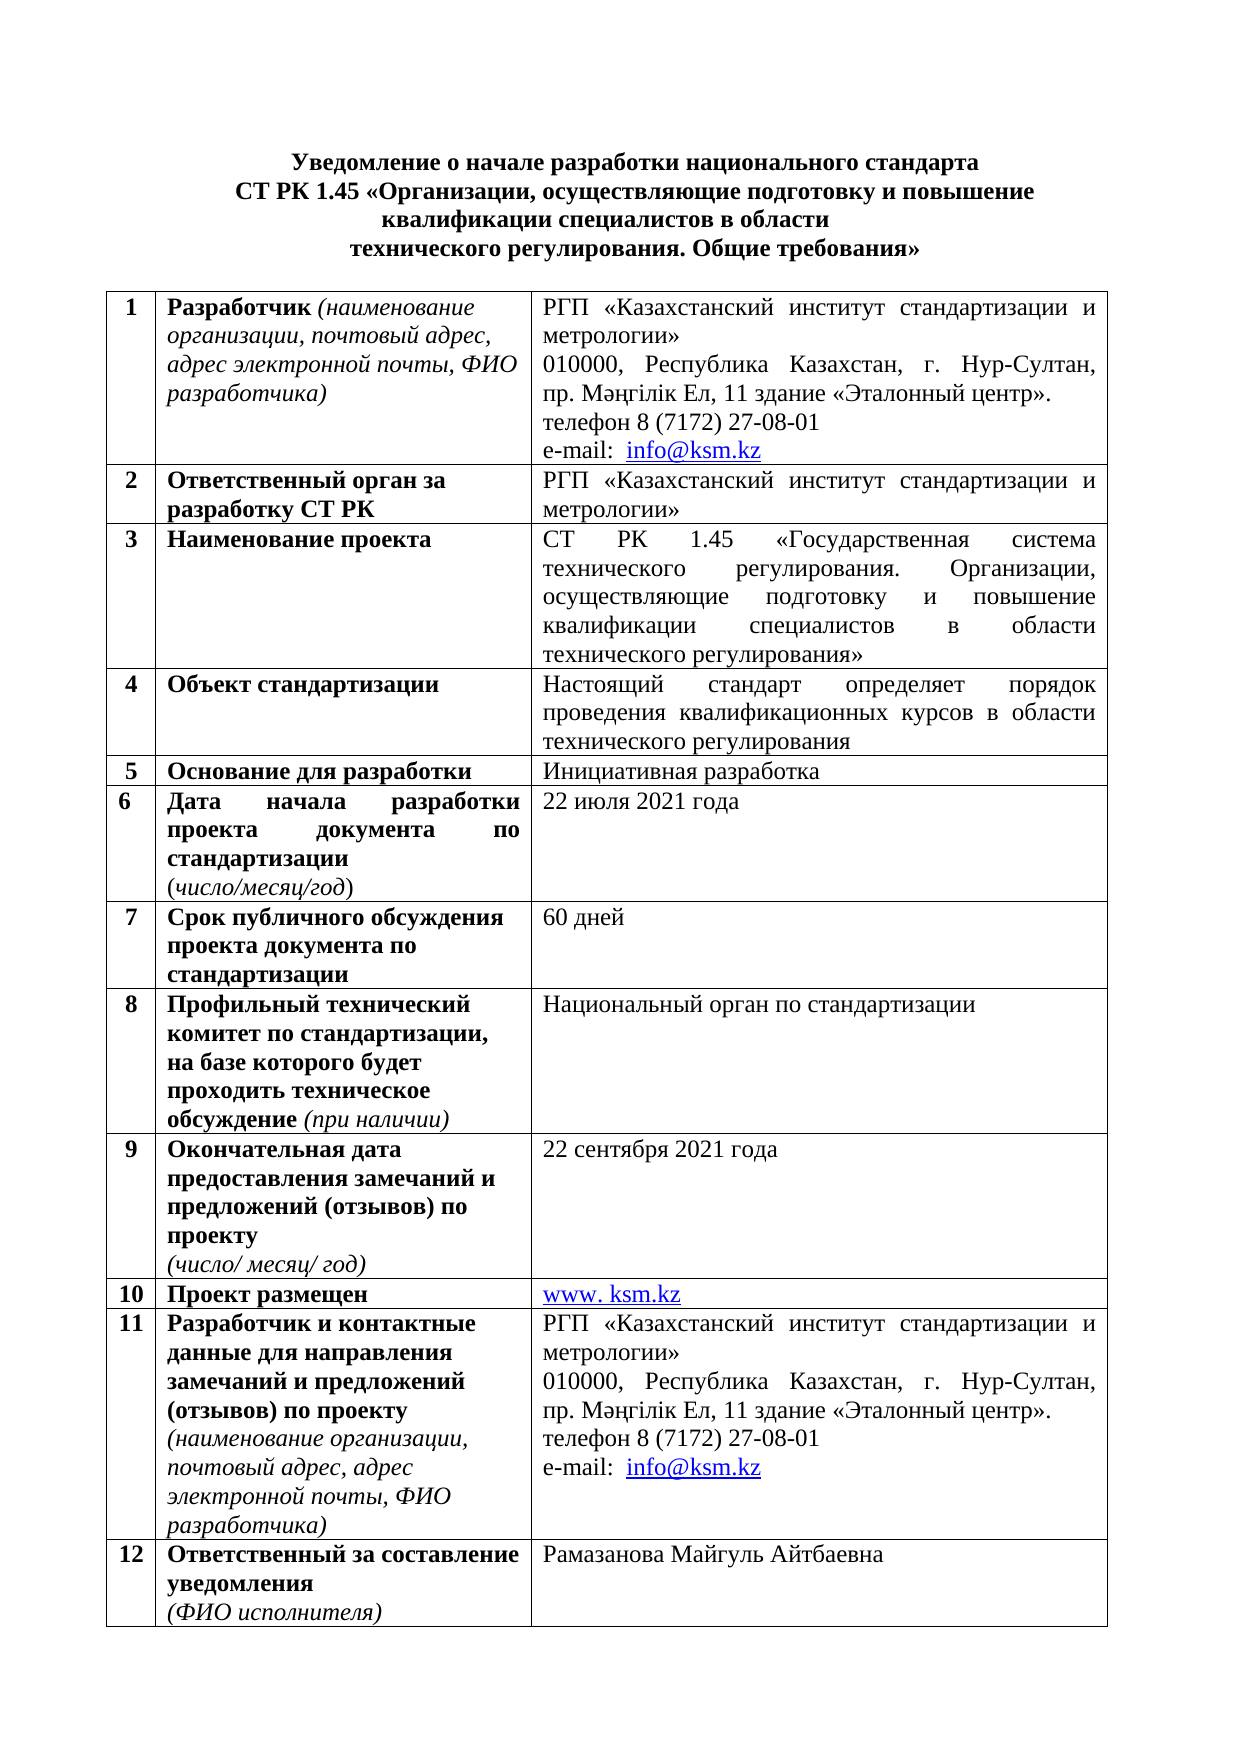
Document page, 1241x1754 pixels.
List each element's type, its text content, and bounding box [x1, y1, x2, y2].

table_cell 3 [107, 524, 155, 668]
text технического регулирования. Общие требования» [118, 233, 1092, 262]
table_cell Настоящий стандарт определяет порядок проведения квалификационных курсов в области технического регулирования [532, 669, 1107, 755]
table_cell 4 [107, 669, 155, 755]
table_cell 2 [107, 465, 155, 523]
table_cell 12 [107, 1540, 155, 1626]
text СТ РК 1.45 «Организации, осуществляющие подготовку и повышение квалификации специалистов в области [118, 176, 1092, 233]
table_cell 6 [107, 786, 155, 901]
table_cell 22 сентября 2021 года [532, 1134, 1107, 1278]
table_cell 22 июля 2021 года [532, 786, 1107, 901]
table_cell РГП «Казахстанский институт стандартизации и метрологии» 010000, Республика Казахстан, г. Нур-Султан, пр. Мәңгілік Ел, 11 здание «Эталонный центр». телефон 8 (7172) 27-08-01 e-mail: info@ksm.kz [532, 1309, 1107, 1538]
table_header Разработчик (наименование организации, почтовый адрес, адрес электронной почты, ФИО разработчика) [156, 292, 531, 464]
table_cell 5 [107, 756, 155, 785]
table_cell Срок публичного обсуждения проекта документа по стандартизации [156, 902, 531, 988]
table_cell Основание для разработки [156, 756, 531, 785]
table_cell 60 дней [532, 902, 1107, 988]
table_cell Национальный орган по стандартизации [532, 989, 1107, 1133]
table_cell Ответственный за составление уведомления (ФИО исполнителя) [156, 1540, 531, 1626]
table_cell Разработчик и контактные данные для направления замечаний и предложений (отзывов) по проекту (наименование организации, почтовый адрес, адрес электронной почты, ФИО разработчика) [156, 1309, 531, 1538]
table_cell 8 [107, 989, 155, 1133]
table_cell Дата начала разработки проекта документа по стандартизации (число/месяц/год) [156, 786, 531, 901]
table_cell 9 [107, 1134, 155, 1278]
table_cell Профильный технический комитет по стандартизации, на базе которого будет проходить техническое обсуждение (при наличии) [156, 989, 531, 1133]
table_cell Наименование проекта [156, 524, 531, 668]
table_cell Окончательная дата предоставления замечаний и предложений (отзывов) по проекту (число/ месяц/ год) [156, 1134, 531, 1278]
table_cell 11 [107, 1309, 155, 1538]
table_cell Рамазанова Майгуль Айтбаевна [532, 1540, 1107, 1626]
text Уведомление о начале разработки национального стандарта [118, 147, 1092, 176]
table_cell 10 [107, 1279, 155, 1307]
table_cell 7 [107, 902, 155, 988]
table_cell Объект стандартизации [156, 669, 531, 755]
table_cell Проект размещен [156, 1279, 531, 1307]
table_cell Инициативная разработка [532, 756, 1107, 785]
table_header 1 [107, 292, 155, 464]
table_cell РГП «Казахстанский институт стандартизации и метрологии» [532, 465, 1107, 523]
table_cell СТ РК 1.45 «Государственная система технического регулирования. Организации, осуществляющие подготовку и повышение квалификации специалистов в области технического регулирования» [532, 524, 1107, 668]
table_cell Ответственный орган за разработку СТ РК [156, 465, 531, 523]
table_header РГП «Казахстанский институт стандартизации и метрологии» 010000, Республика Казахстан, г. Нур-Султан, пр. Мәңгілік Ел, 11 здание «Эталонный центр». телефон 8 (7172) 27-08-01 e-mail: info@ksm.kz [532, 292, 1107, 464]
